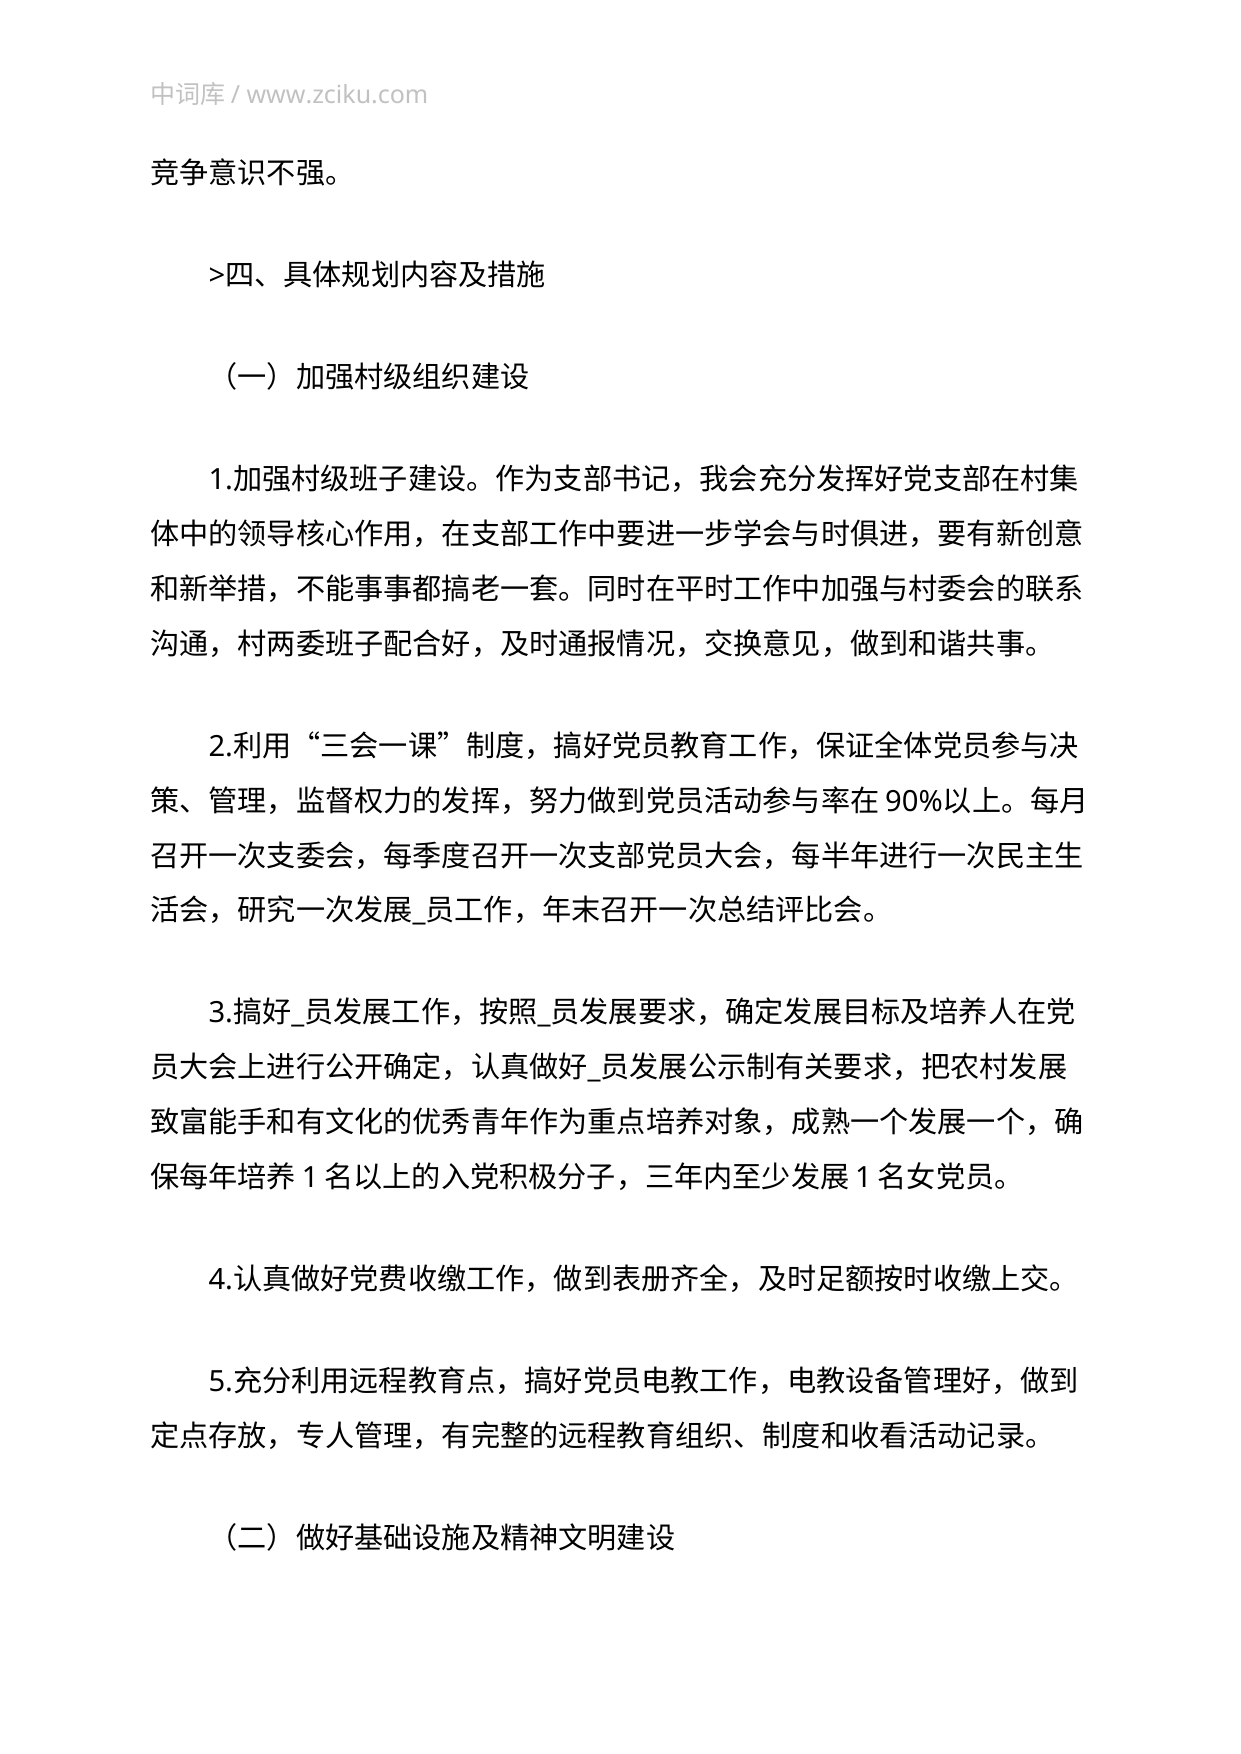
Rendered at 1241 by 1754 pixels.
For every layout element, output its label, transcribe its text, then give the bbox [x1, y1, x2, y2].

text （二）做好基础设施及精神文明建设 [150, 1514, 1090, 1557]
text 4.认真做好党费收缴工作，做到表册齐全，及时足额按时收缴上交。 [150, 1256, 1090, 1298]
text 5.充分利用远程教育点，搞好党员电教工作，电教设备管理好，做到定点存放，专人管理，有完整的远程教育组织、制度和收看活动记录。 [150, 1358, 1090, 1455]
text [150, 150, 1090, 192]
text >四、具体规划内容及措施 [150, 252, 1090, 294]
text 2.利用“三会一课”制度，搞好党员教育工作，保证全体党员参与决策、管理，监督权力的发挥，努力做到党员活动参与率在90%以上。每月召开一次支委会，每季度召开一次支部党员大会，每半年进行一次民主生活会，研究一次发展_员工作，年末召开一次总结评比会。 [150, 722, 1090, 929]
text 3.搞好_员发展工作，按照_员发展要求，确定发展目标及培养人在党员大会上进行公开确定，认真做好_员发展公示制有关要求，把农村发展致富能手和有文化的优秀青年作为重点培养对象，成熟一个发展一个，确保每年培养1名以上的入党积极分子，三年内至少发展1名女党员。 [150, 989, 1090, 1196]
text 1.加强村级班子建设。作为支部书记，我会充分发挥好党支部在村集体中的领导核心作用，在支部工作中要进一步学会与时俱进，要有新创意和新举措，不能事事都搞老一套。同时在平时工作中加强与村委会的联系沟通，村两委班子配合好，及时通报情况，交换意见，做到和谐共事。 [150, 456, 1090, 663]
text （一）加强村级组织建设 [150, 354, 1090, 396]
